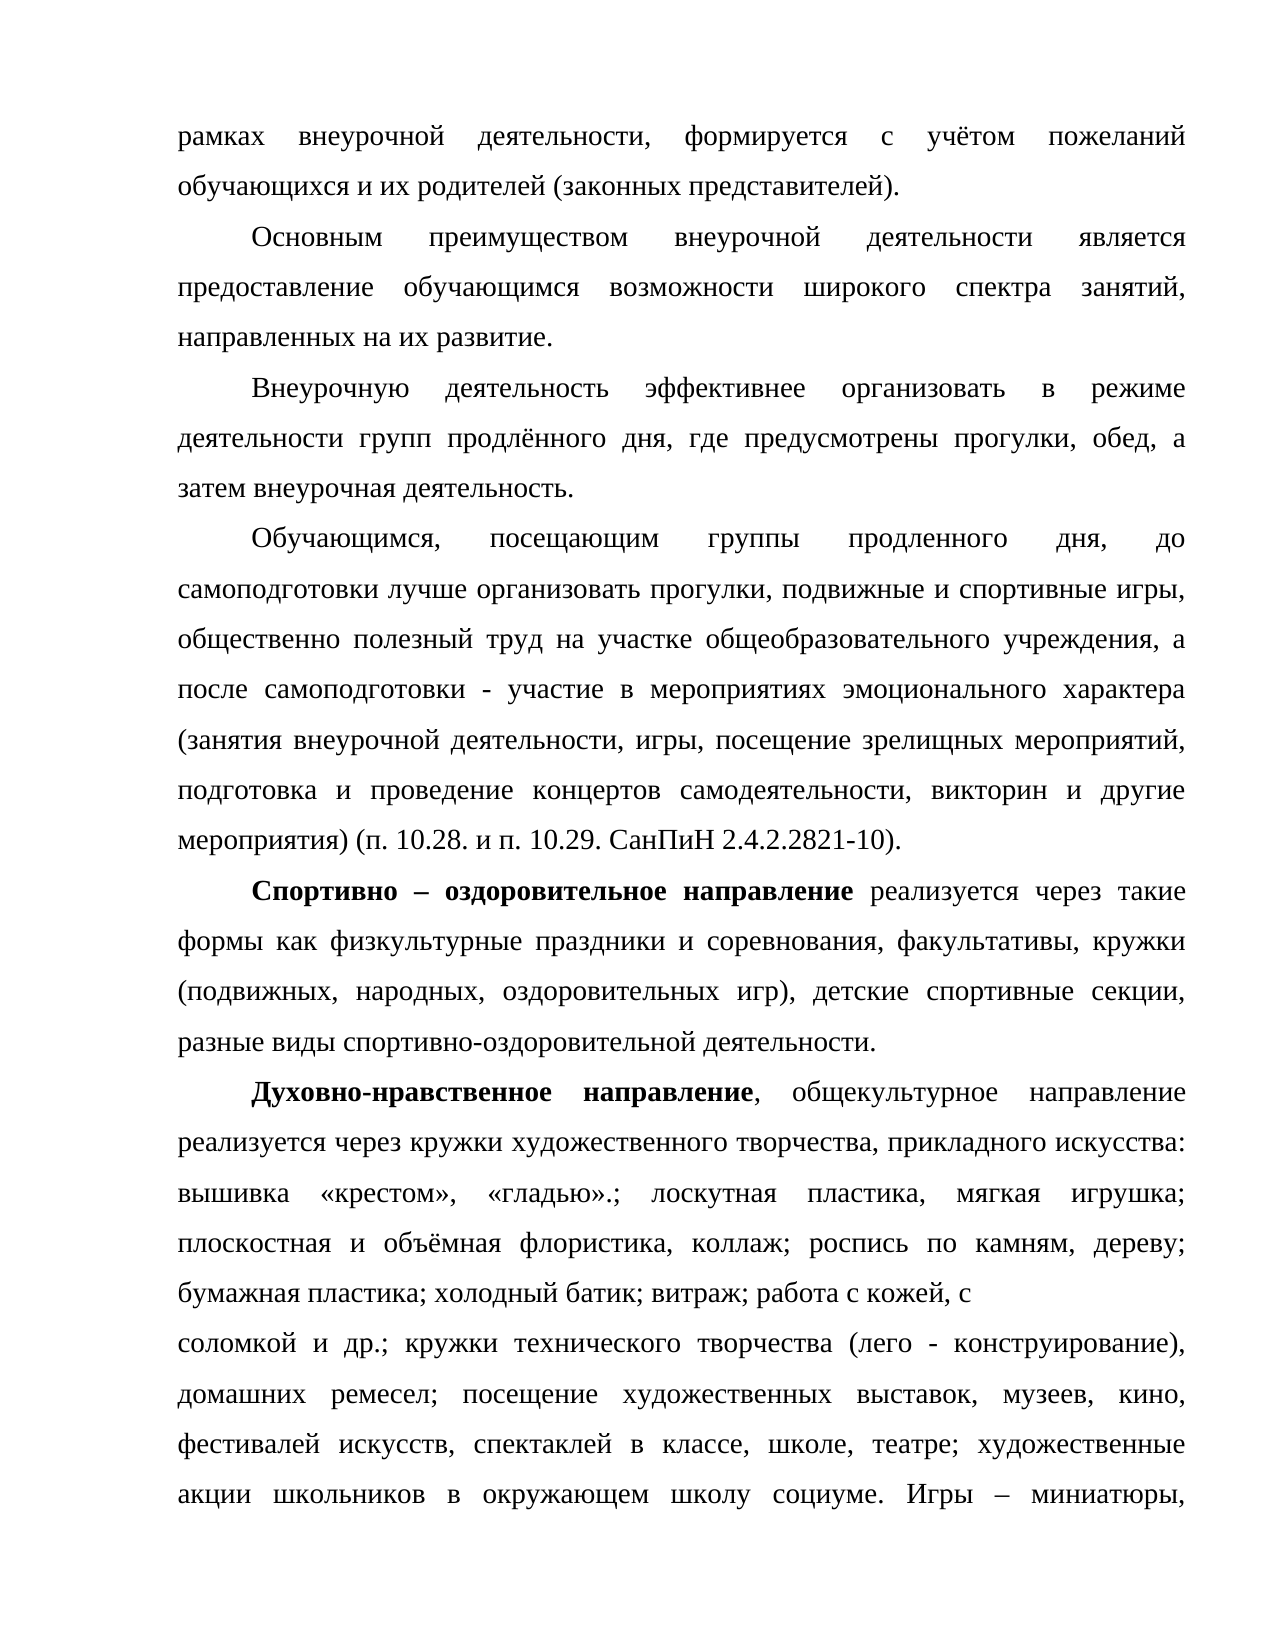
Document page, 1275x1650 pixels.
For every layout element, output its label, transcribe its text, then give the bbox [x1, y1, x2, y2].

text Основным преимуществом внеурочной деятельности является предоставление обучающимся возможности широкого спектра занятий, направленных на их развитие. [177, 219, 1186, 353]
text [177, 1326, 1186, 1510]
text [177, 118, 1186, 202]
text Обучающимся, посещающим группы продленного дня, до самоподготовки лучше организовать прогулки, подвижные и спортивные игры, общественно полезный труд на участке общеобразовательного учреждения, а после самоподготовки - участие в мероприятиях эмоционального характера (занятия внеурочной деятельности, игры, посещение зрелищных мероприятий, подготовка и проведение концертов самодеятельности, викторин и другие мероприятия) (п. 10.28. и п. 10.29. СанПиН 2.4.2.2821-10). [177, 521, 1186, 856]
text Духовно-нравственное направление, общекультурное направление реализуется через кружки художественного творчества, прикладного искусства: вышивка «крестом», «гладью».; лоскутная пластика, мягкая игрушка; плоскостная и объёмная флористика, коллаж; роспись по камням, дереву; бумажная пластика; холодный батик; витраж; работа с кожей, с [177, 1074, 1186, 1309]
text Внеурочную деятельность эффективнее организовать в режиме деятельности групп продлённого дня, где предусмотрены прогулки, обед, а затем внеурочная деятельность. [177, 370, 1186, 504]
text Спортивно – оздоровительное направление реализуется через такие формы как физкультурные праздники и соревнования, факультативы, кружки (подвижных, народных, оздоровительных игр), детские спортивные секции, разные виды спортивно-оздоровительной деятельности. [177, 873, 1186, 1057]
